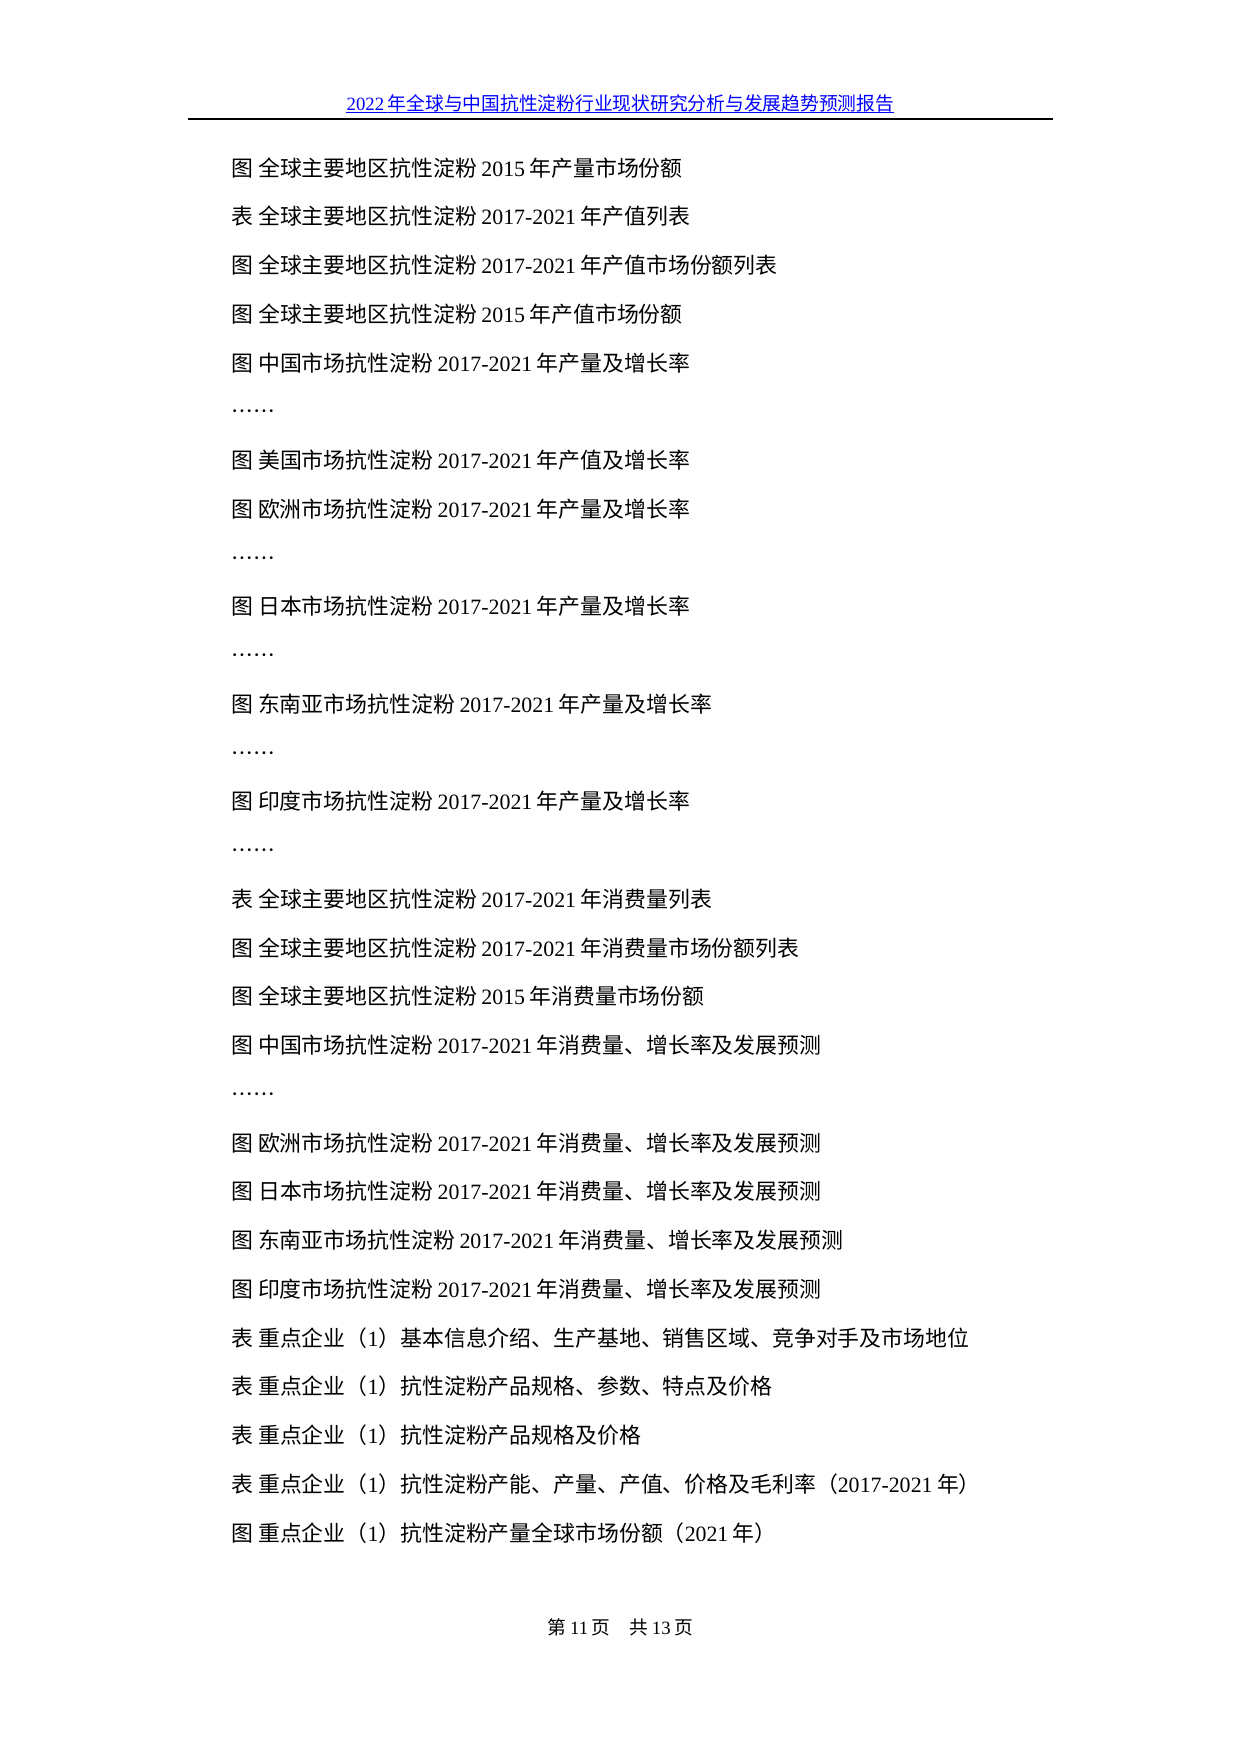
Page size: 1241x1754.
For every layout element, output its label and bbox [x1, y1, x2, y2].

text [187, 150, 1053, 1548]
